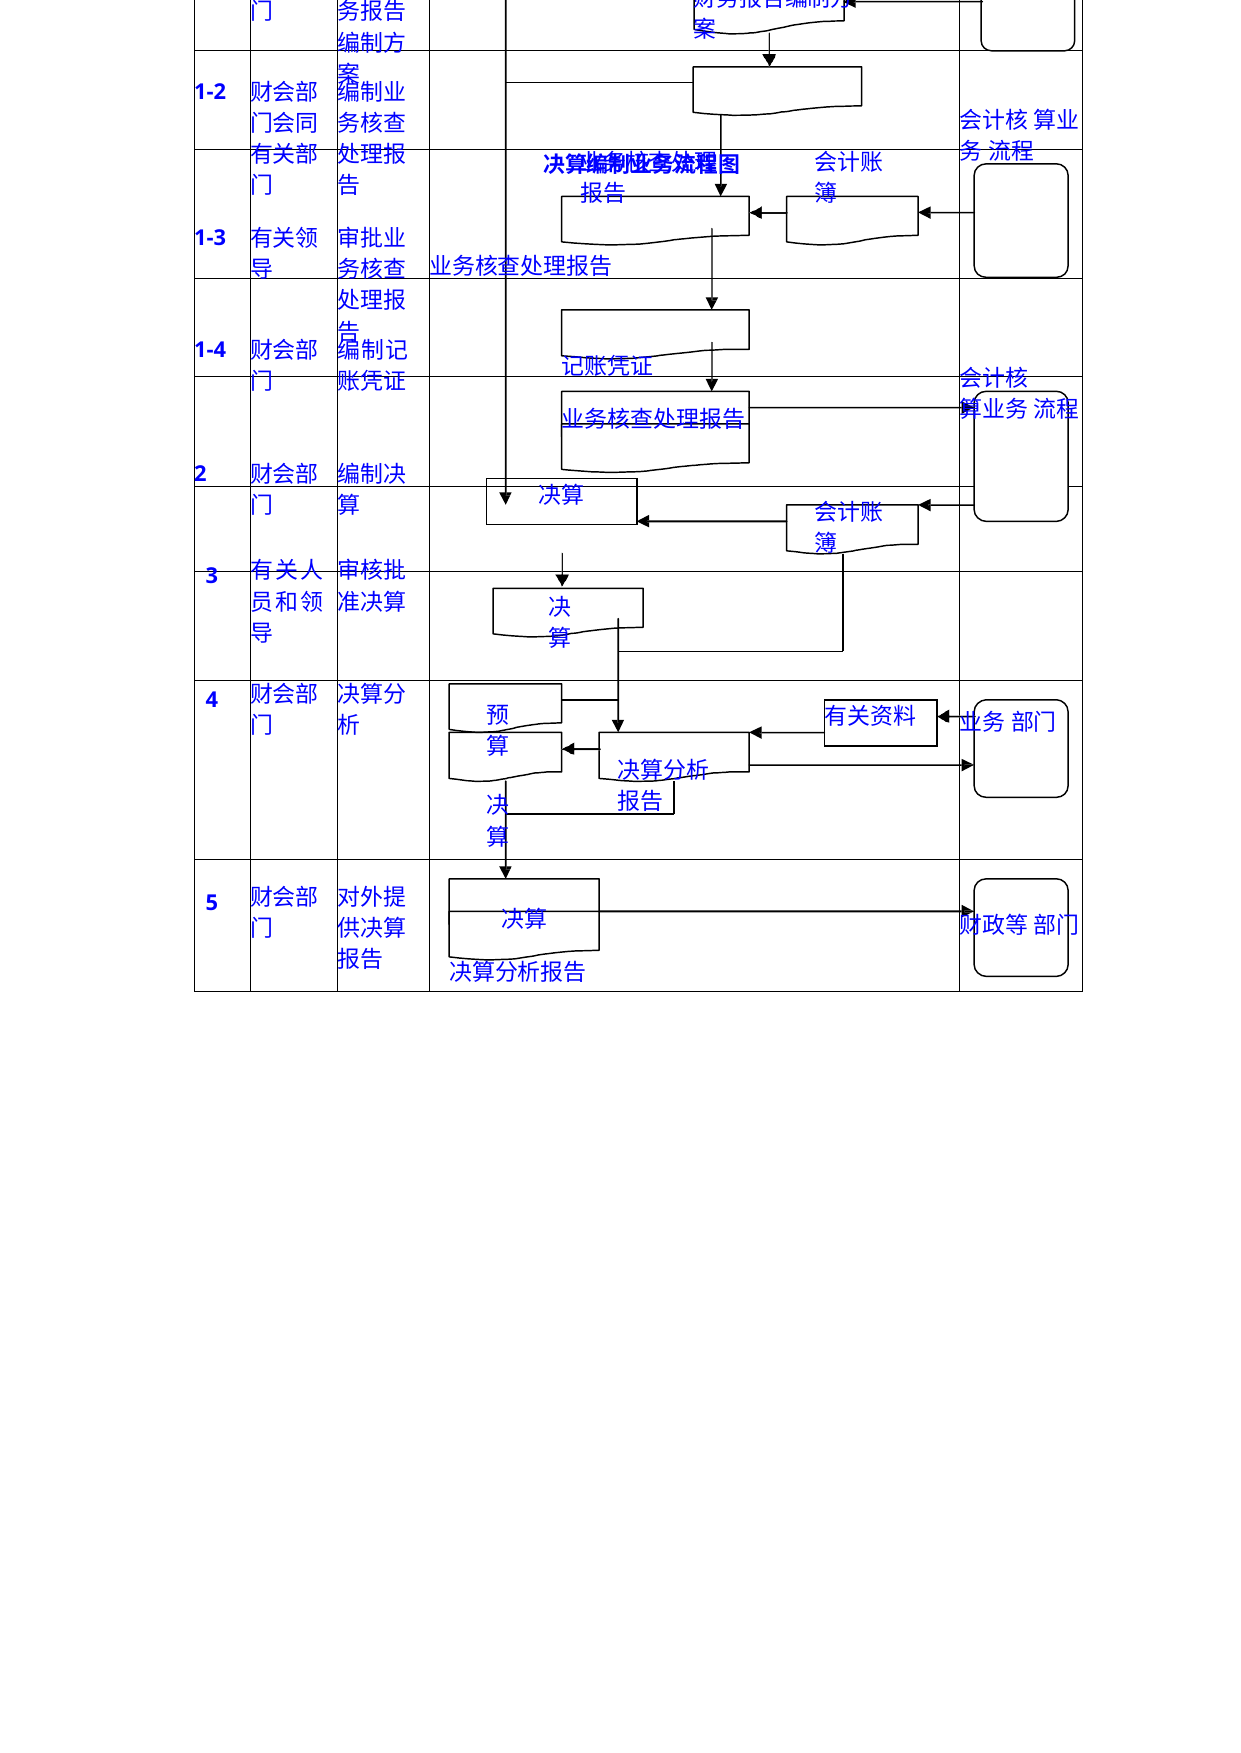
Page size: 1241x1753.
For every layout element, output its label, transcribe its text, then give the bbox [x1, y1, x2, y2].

picture [762, 32, 776, 67]
picture [561, 742, 601, 755]
picture [938, 709, 976, 723]
picture [749, 206, 788, 219]
text 决算编制业务流程图 [543, 149, 1076, 179]
picture [555, 552, 569, 587]
